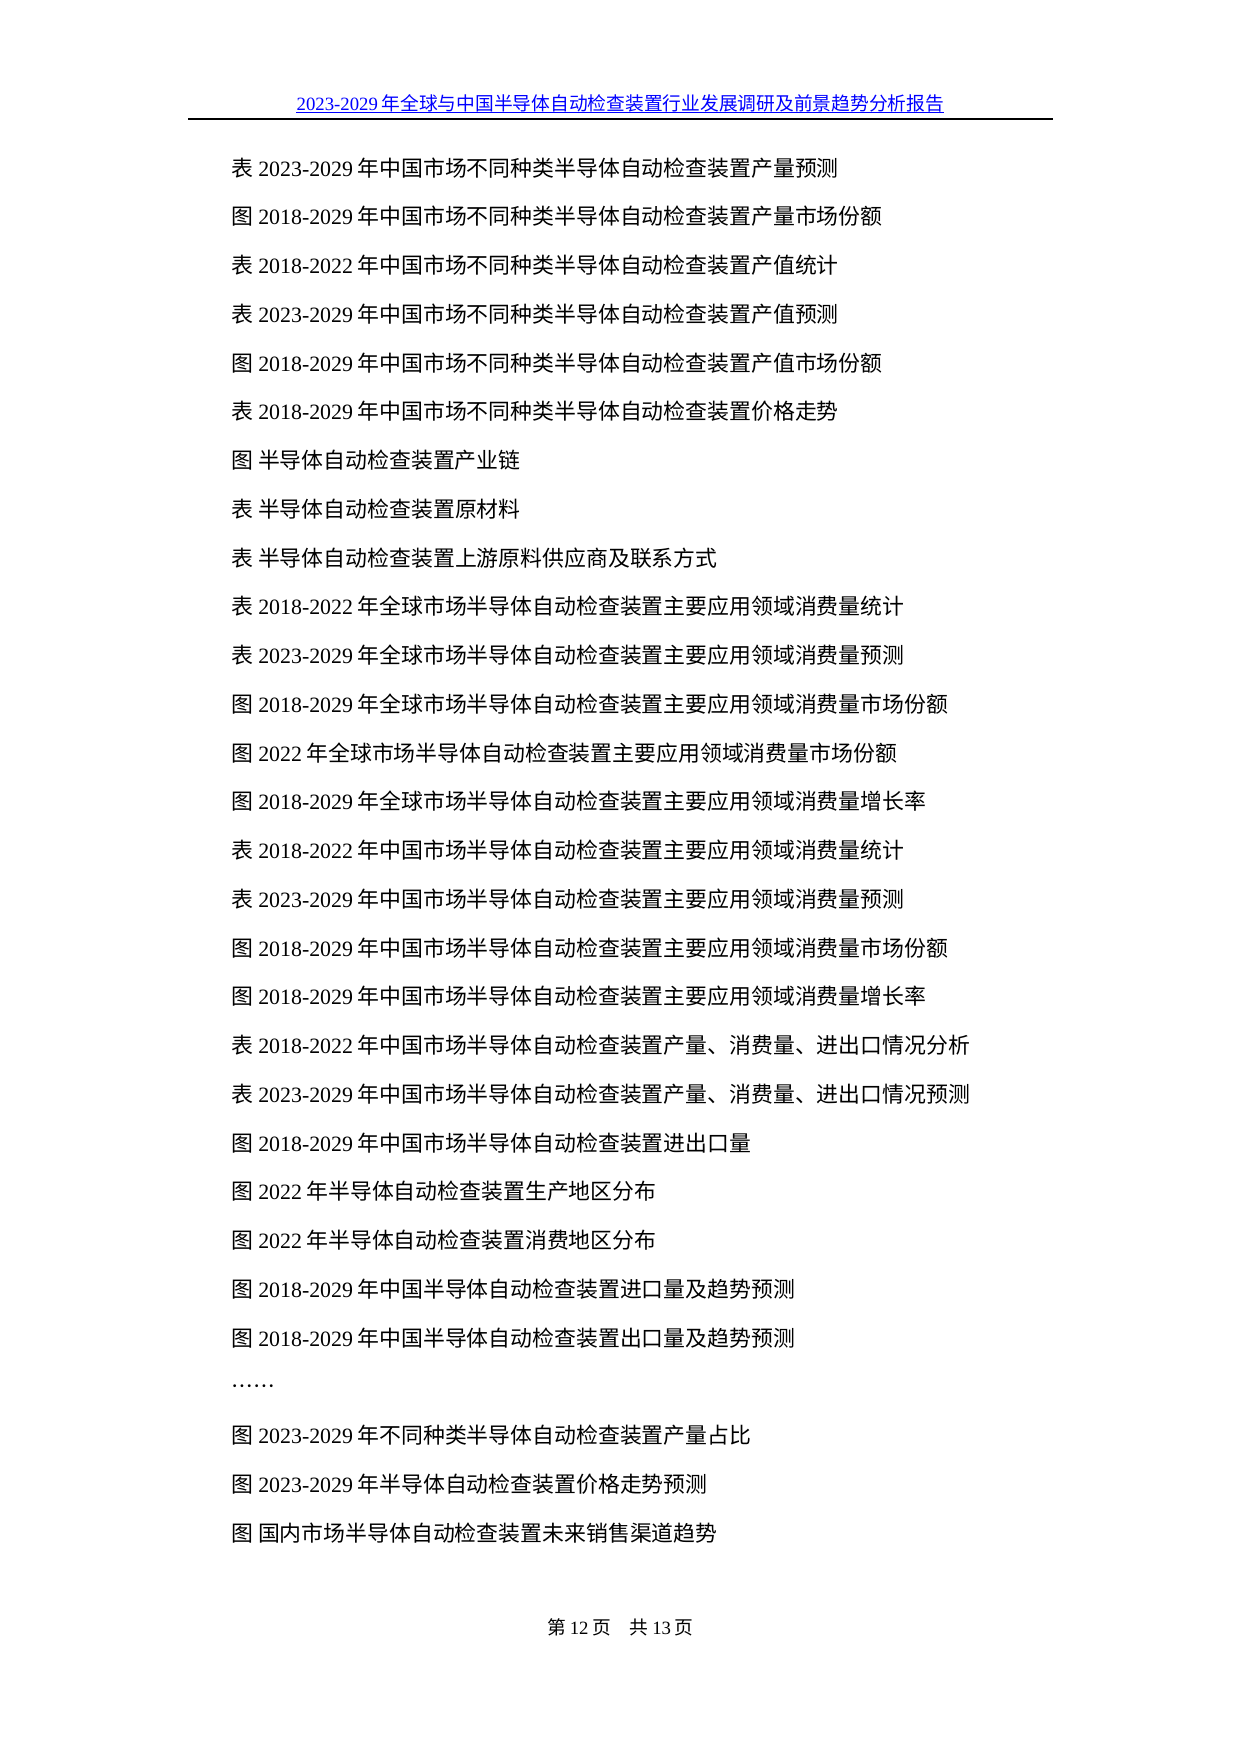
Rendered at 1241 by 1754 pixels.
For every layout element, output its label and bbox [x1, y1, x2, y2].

text [187, 150, 1053, 1548]
